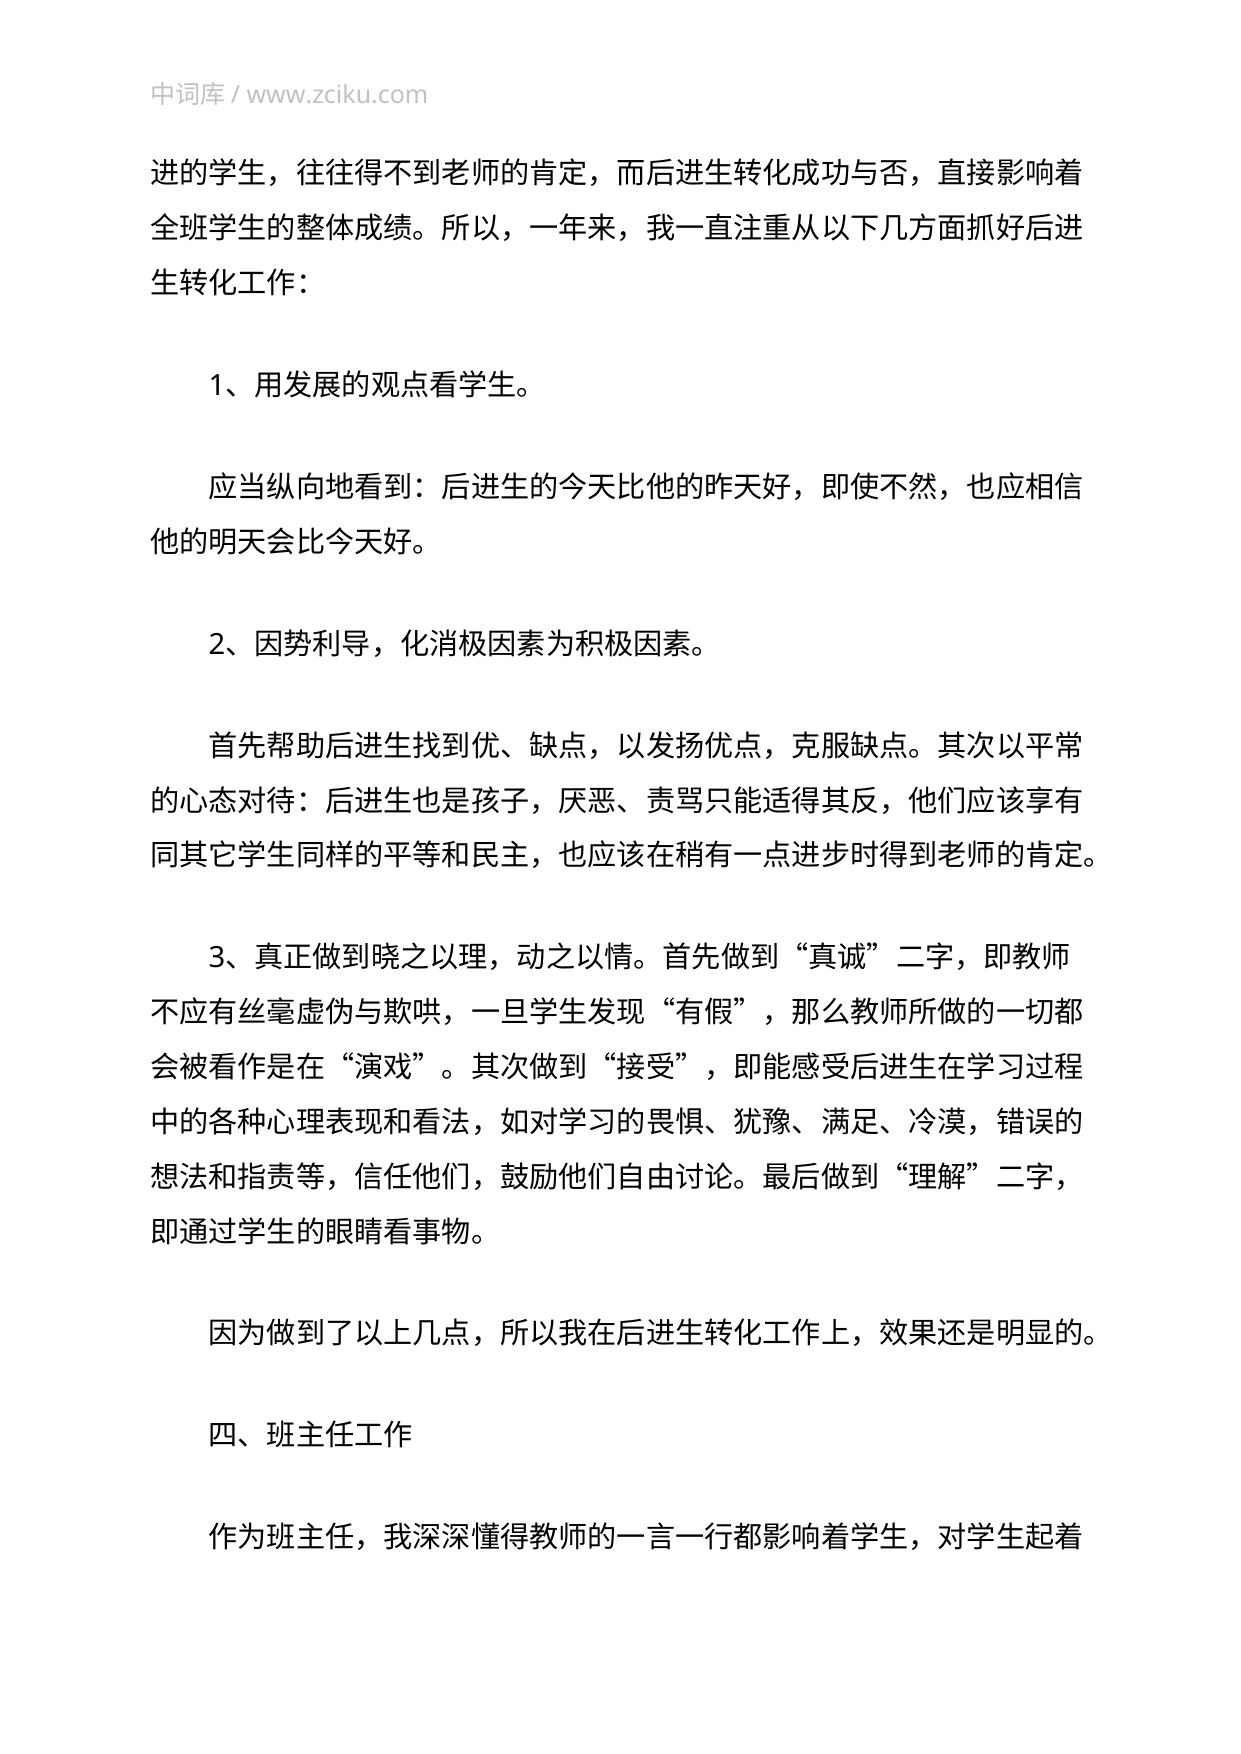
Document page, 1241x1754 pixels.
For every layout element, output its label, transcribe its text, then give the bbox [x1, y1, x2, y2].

text 因为做到了以上几点，所以我在后进生转化工作上，效果还是明显的。 [150, 1310, 1090, 1352]
text 3、真正做到晓之以理，动之以情。首先做到“真诚”二字，即教师不应有丝毫虚伪与欺哄，一旦学生发现“有假”，那么教师所做的一切都会被看作是在“演戏”。其次做到“接受”，即能感受后进生在学习过程中的各种心理表现和看法，如对学习的畏惧、犹豫、满足、冷漠，错误的想法和指责等，信任他们，鼓励他们自由讨论。最后做到“理解”二字，即通过学生的眼睛看事物。 [150, 934, 1090, 1251]
text 应当纵向地看到：后进生的今天比他的昨天好，即使不然，也应相信他的明天会比今天好。 [150, 463, 1090, 561]
text 2、因势利导，化消极因素为积极因素。 [150, 620, 1090, 663]
text 四、班主任工作 [150, 1412, 1090, 1454]
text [150, 150, 1090, 302]
text 1、用发展的观点看学生。 [150, 362, 1090, 404]
text 首先帮助后进生找到优、缺点，以发扬优点，克服缺点。其次以平常的心态对待：后进生也是孩子，厌恶、责骂只能适得其反，他们应该享有同其它学生同样的平等和民主，也应该在稍有一点进步时得到老师的肯定。 [150, 722, 1090, 874]
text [150, 1514, 1090, 1556]
